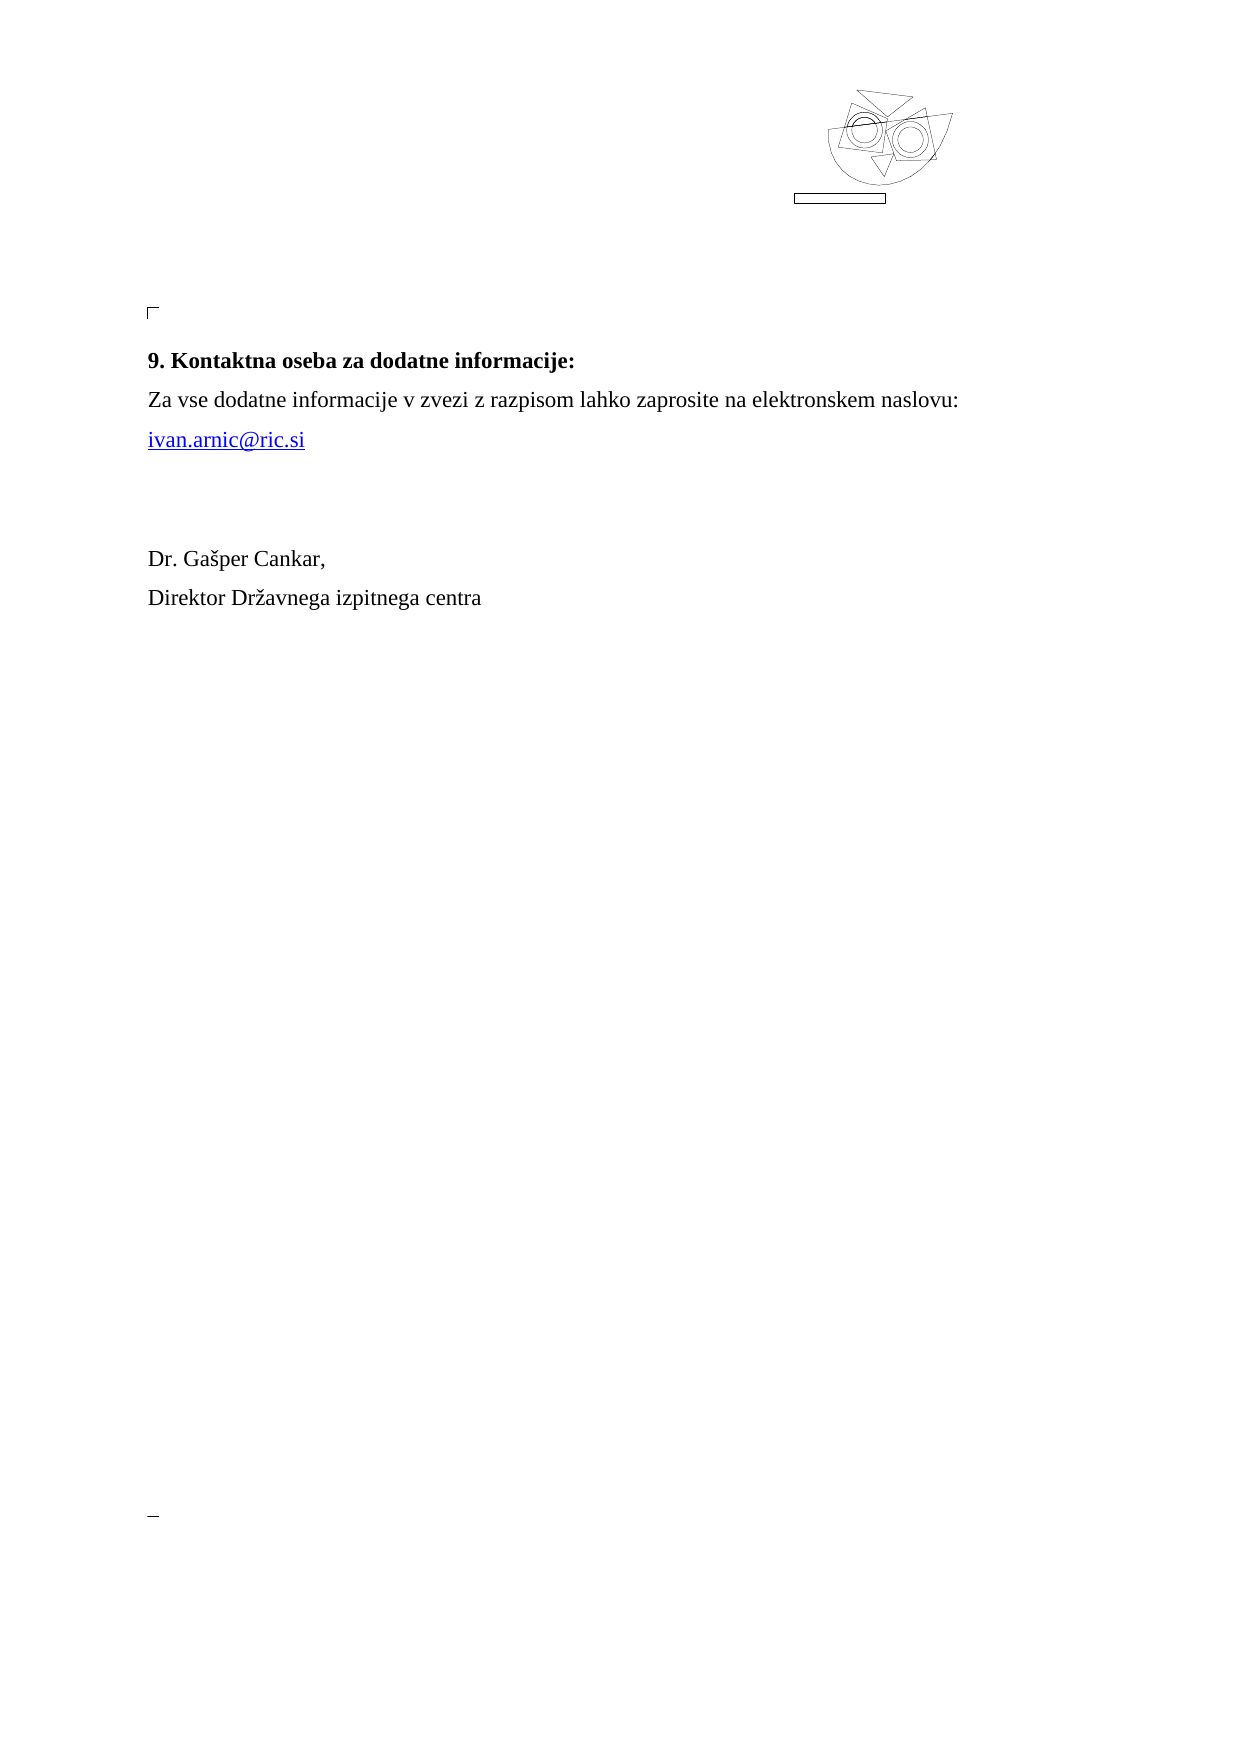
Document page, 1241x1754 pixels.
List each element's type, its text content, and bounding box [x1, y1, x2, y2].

text ivan.arnic@ric.si [148, 426, 1092, 453]
text Dr. Gašper Cankar, [148, 544, 1092, 572]
text Direktor Državnega izpitnega centra [148, 584, 1092, 611]
text 9. Kontaktna oseba za dodatne informacije: [148, 347, 1092, 374]
text Za vse dodatne informacije v zvezi z razpisom lahko zaprosite na elektronskem naslovu: [148, 386, 1092, 413]
